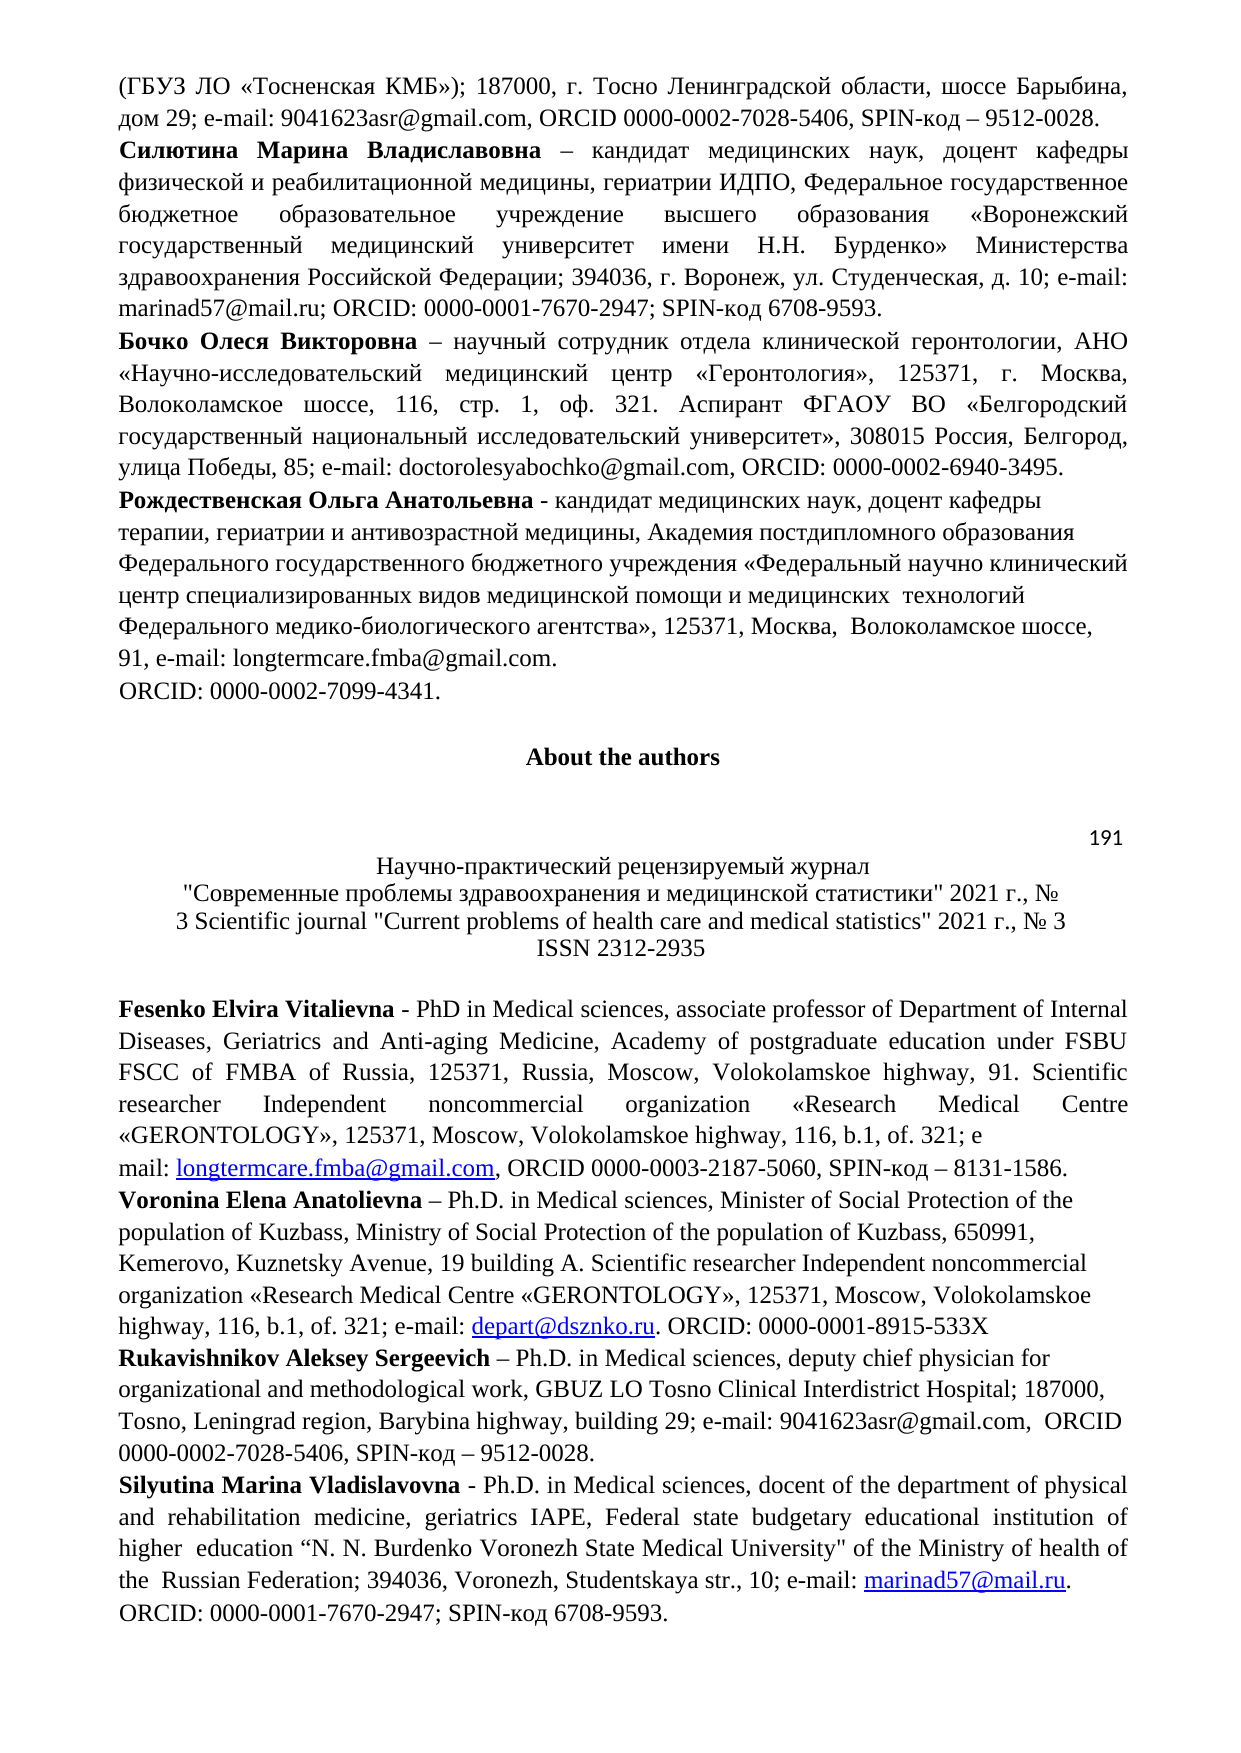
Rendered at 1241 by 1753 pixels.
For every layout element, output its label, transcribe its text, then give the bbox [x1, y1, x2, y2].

text 191 [117, 823, 1123, 851]
text ОRCID: 0000-0002-7099-4341. [119, 676, 1128, 705]
text Рождественская Ольга Анатольевна - кандидат медицинских наук, доцент кафедры терапии, гериатрии и антивозрастной медицины, Академия постдипломного образования Федерального государственного бюджетного учреждения «Федеральный научно клинический центр специализированных видов медицинской помощи и медицинских технологий Федерального медико-биологического агентства», 125371, Москва, Волоколамское шоссе, 91, e-mail: longtermcare.fmba@gmail.com. [118, 485, 1129, 672]
text Fesenko Elvira Vitalievna - PhD in Medical sciences, associate professor of Department of Internal Diseases, Geriatrics and Anti-aging Medicine, Academy of postgraduate education under FSBU FSCC of FMBA of Russia, 125371, Russia, Moscow, Volokolamskoe highway, 91. Scientific researcher Independent noncommercial organization «Research Medical Centre «GERONTOLOGY», 125371, Moscow, Volokolamskoe highway, 116, b.1, of. 321; e [118, 994, 1129, 1149]
text ОRCID: 0000-0001-7670-2947; SPIN-код 6708-9593. [119, 1598, 1128, 1627]
text Бочко Олеся Викторовна – научный сотрудник отдела клинической геронтологии, АНО «Научно-исследовательский медицинский центр «Геронтология», 125371, г. Москва, Волоколамское шоссе, 116, стр. 1, оф. 321. Аспирант ФГАОУ ВО «Белгородский государственный национальный исследовательский университет», 308015 Россия, Белгород, улица Победы, 85; e-mail: doctorolesyabochko@gmail.com, ОRCID: 0000-0002-6940-3495. [118, 326, 1129, 481]
text About the authors [117, 742, 1128, 771]
text mail: longtermcare.fmba@gmail.com, ORCID 0000-0003-2187-5060, SPIN-код – 8131-1586. Voronina Elena Anatolievna – Ph.D. in Medical sciences, Minister of Social Protection of the population of Kuzbass, Ministry of Social Protection of the population of Kuzbass, 650991, Kemerovo, Kuznetsky Avenue, 19 building A. Scientific researcher Independent noncommercial organization «Research Medical Centre «GERONTOLOGY», 125371, Moscow, Volokolamskoe highway, 116, b.1, of. 321; e-mail: depart@dsznko.ru. ORCID: 0000-0001-8915-533X Rukavishnikov Aleksey Sergeevich – Ph.D. in Medical sciences, deputy chief physician for organizational and methodological work, GBUZ LO Tosno Clinical Interdistrict Hospital; 187000, Tosno, Leningrad region, Barybina highway, building 29; e-mail: 9041623asr@gmail.com, ORCID 0000-0002-7028-5406, SPIN-код – 9512-0028. [118, 1153, 1129, 1466]
text Научно-практический рецензируемый журнал [117, 851, 1128, 880]
text Silyutina Marina Vladislavovna - Ph.D. in Medical sciences, docent of the department of physical and rehabilitation medicine, geriatrics IAPE, Federal state budgetary educational institution of higher education “N. N. Burdenko Voronezh State Medical University" of the Ministry of health of the Russian Federation; 394036, Voronezh, Studentskaya str., 10; e-mail: marinad57@mail.ru. [118, 1470, 1129, 1594]
text "Современные проблемы здравоохранения и медицинской статистики" 2021 г., № 3 Scientific journal "Current problems of health care and medical statistics" 2021 г., № 3 ISSN 2312-2935 [174, 880, 1068, 962]
text Силютина Марина Владиславовна – кандидат медицинских наук, доцент кафедры физической и реабилитационной медицины, гериатрии ИДПО, Федеральное государственное бюджетное образовательное учреждение высшего образования «Воронежский государственный медицинский университет имени Н.Н. Бурденко» Министерства здравоохранения Российской Федерации; 394036, г. Воронеж, ул. Студенческая, д. 10; e-mail: marinad57@mail.ru; ОRCID: 0000-0001-7670-2947; SPIN-код 6708-9593. [118, 136, 1129, 322]
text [118, 71, 1129, 132]
